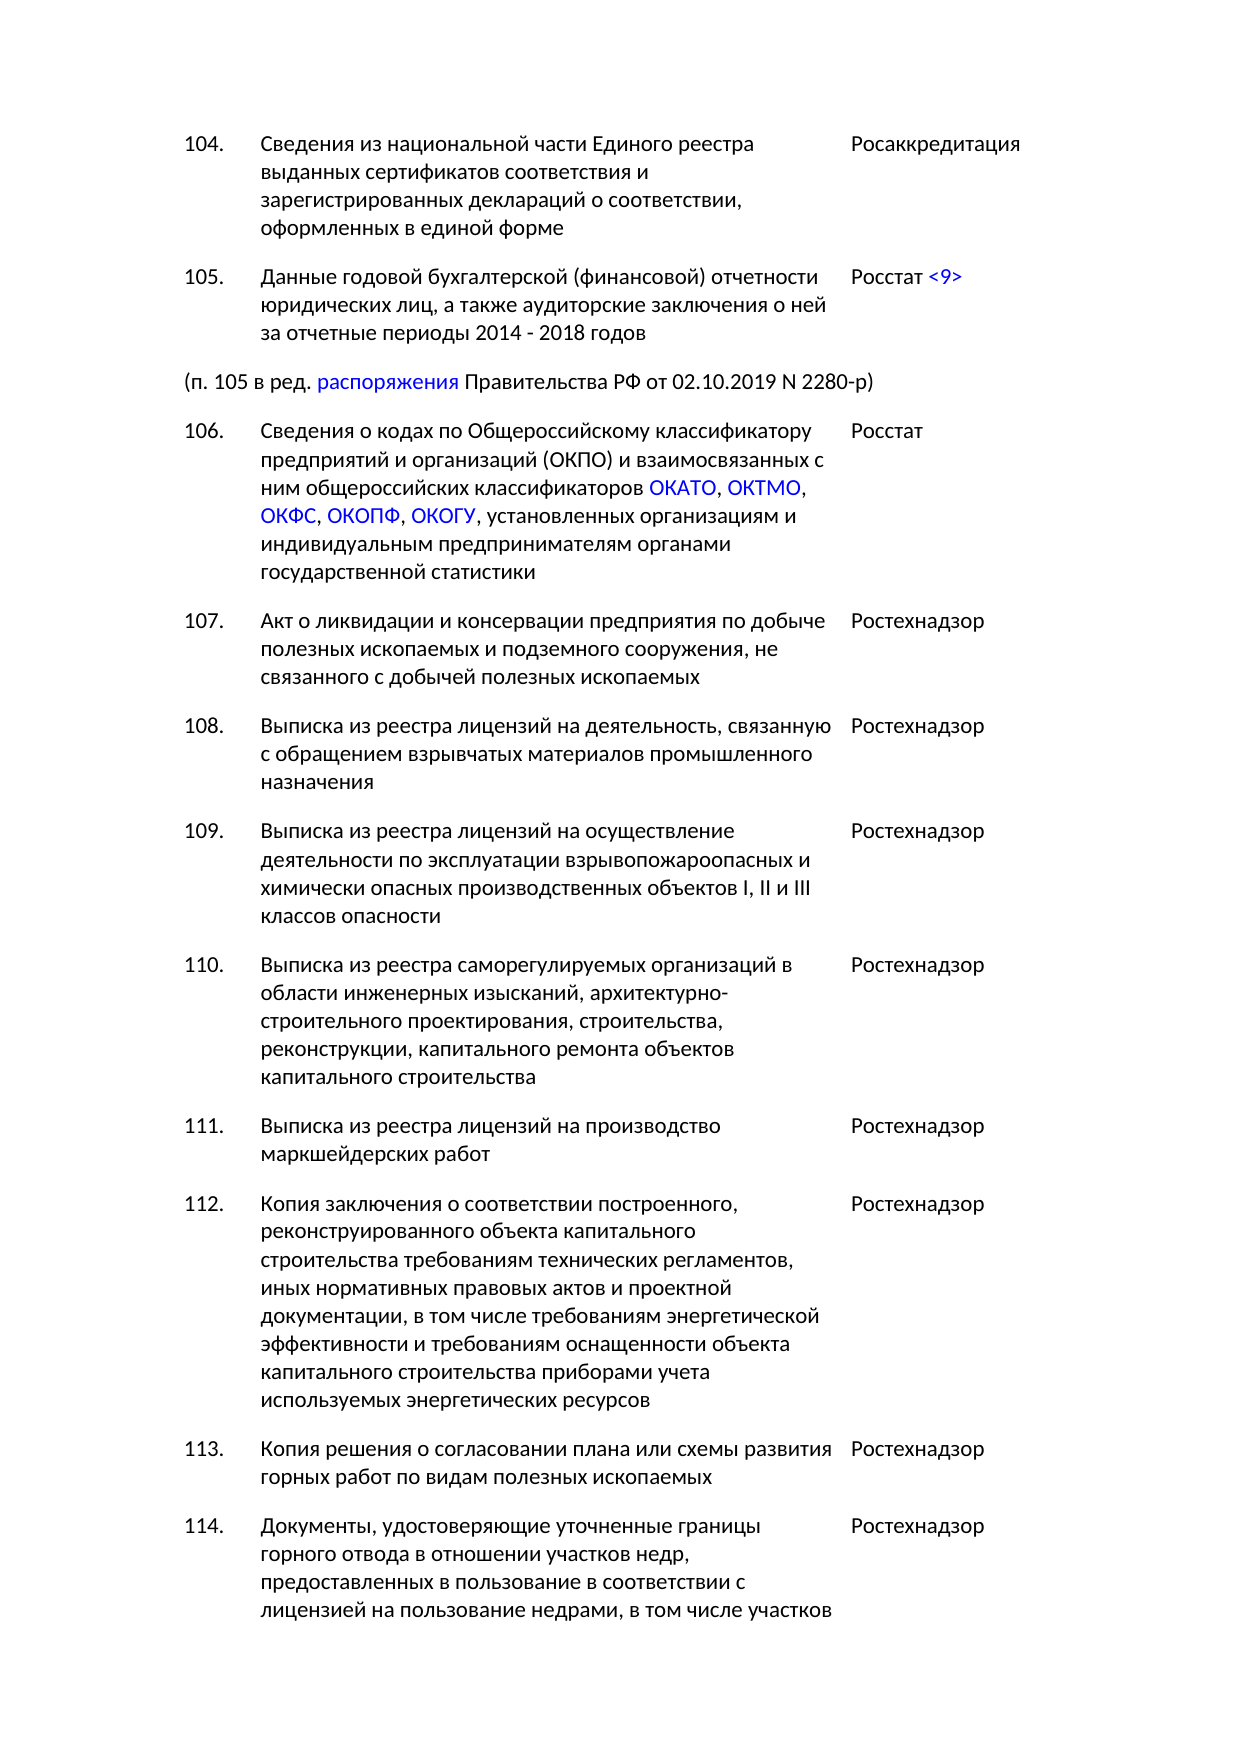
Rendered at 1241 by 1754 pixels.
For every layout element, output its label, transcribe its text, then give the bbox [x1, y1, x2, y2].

table_cell Копия решения о согласовании плана или схемы развития горных работ по видам полезных ископаемых [254, 1424, 844, 1501]
table_cell 111. [177, 1101, 254, 1178]
table_cell Ростехнадзор [844, 1501, 1122, 1634]
table_cell 106. [177, 406, 254, 595]
table_cell Росаккредитация [844, 118, 1122, 251]
table_cell Ростехнадзор [844, 701, 1122, 806]
table_cell Данные годовой бухгалтерской (финансовой) отчетности юридических лиц, а также аудиторские заключения о ней за отчетные периоды 2014 - 2018 годов [254, 251, 844, 357]
table_cell Акт о ликвидации и консервации предприятия по добыче полезных ископаемых и подземного сооружения, не связанного с добычей полезных ископаемых [254, 595, 844, 701]
table_cell 112. [177, 1178, 254, 1423]
table_cell Росстат [844, 406, 1122, 595]
table_cell 107. [177, 595, 254, 701]
table_cell Ростехнадзор [844, 1101, 1122, 1178]
table_cell Сведения о кодах по Общероссийскому классификатору предприятий и организаций (ОКПО) и взаимосвязанных с ним общероссийских классификаторов ОКАТО, ОКТМО, ОКФС, ОКОПФ, ОКОГУ, установленных организациям и индивидуальным предпринимателям органами государственной статистики [254, 406, 844, 595]
table_cell 104. [177, 118, 254, 251]
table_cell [254, 1501, 844, 1634]
table_cell Выписка из реестра саморегулируемых организаций в области инженерных изысканий, архитектурно-строительного проектирования, строительства, реконструкции, капитального ремонта объектов капитального строительства [254, 939, 844, 1101]
table_cell Копия заключения о соответствии построенного, реконструированного объекта капитального строительства требованиям технических регламентов, иных нормативных правовых актов и проектной документации, в том числе требованиям энергетической эффективности и требованиям оснащенности объекта капитального строительства приборами учета используемых энергетических ресурсов [254, 1178, 844, 1423]
table_cell Выписка из реестра лицензий на производство маркшейдерских работ [254, 1101, 844, 1178]
table_cell Ростехнадзор [844, 595, 1122, 701]
table_cell Росстат <9> [844, 251, 1122, 357]
table_cell Выписка из реестра лицензий на деятельность, связанную с обращением взрывчатых материалов промышленного назначения [254, 701, 844, 806]
table_cell 105. [177, 251, 254, 357]
table_cell 110. [177, 939, 254, 1101]
table_cell Выписка из реестра лицензий на осуществление деятельности по эксплуатации взрывопожароопасных и химически опасных производственных объектов I, II и III классов опасности [254, 806, 844, 939]
table_cell Ростехнадзор [844, 939, 1122, 1101]
table_cell 108. [177, 701, 254, 806]
table_cell Ростехнадзор [844, 1178, 1122, 1423]
table_cell 109. [177, 806, 254, 939]
table_cell 114. [177, 1501, 254, 1634]
table_cell Ростехнадзор [844, 1424, 1122, 1501]
table_cell Сведения из национальной части Единого реестра выданных сертификатов соответствия и зарегистрированных деклараций о соответствии, оформленных в единой форме [254, 118, 844, 251]
table_cell Ростехнадзор [844, 806, 1122, 939]
table_cell (п. 105 в ред. распоряжения Правительства РФ от 02.10.2019 N 2280-р) [177, 357, 1122, 406]
table_cell 113. [177, 1424, 254, 1501]
